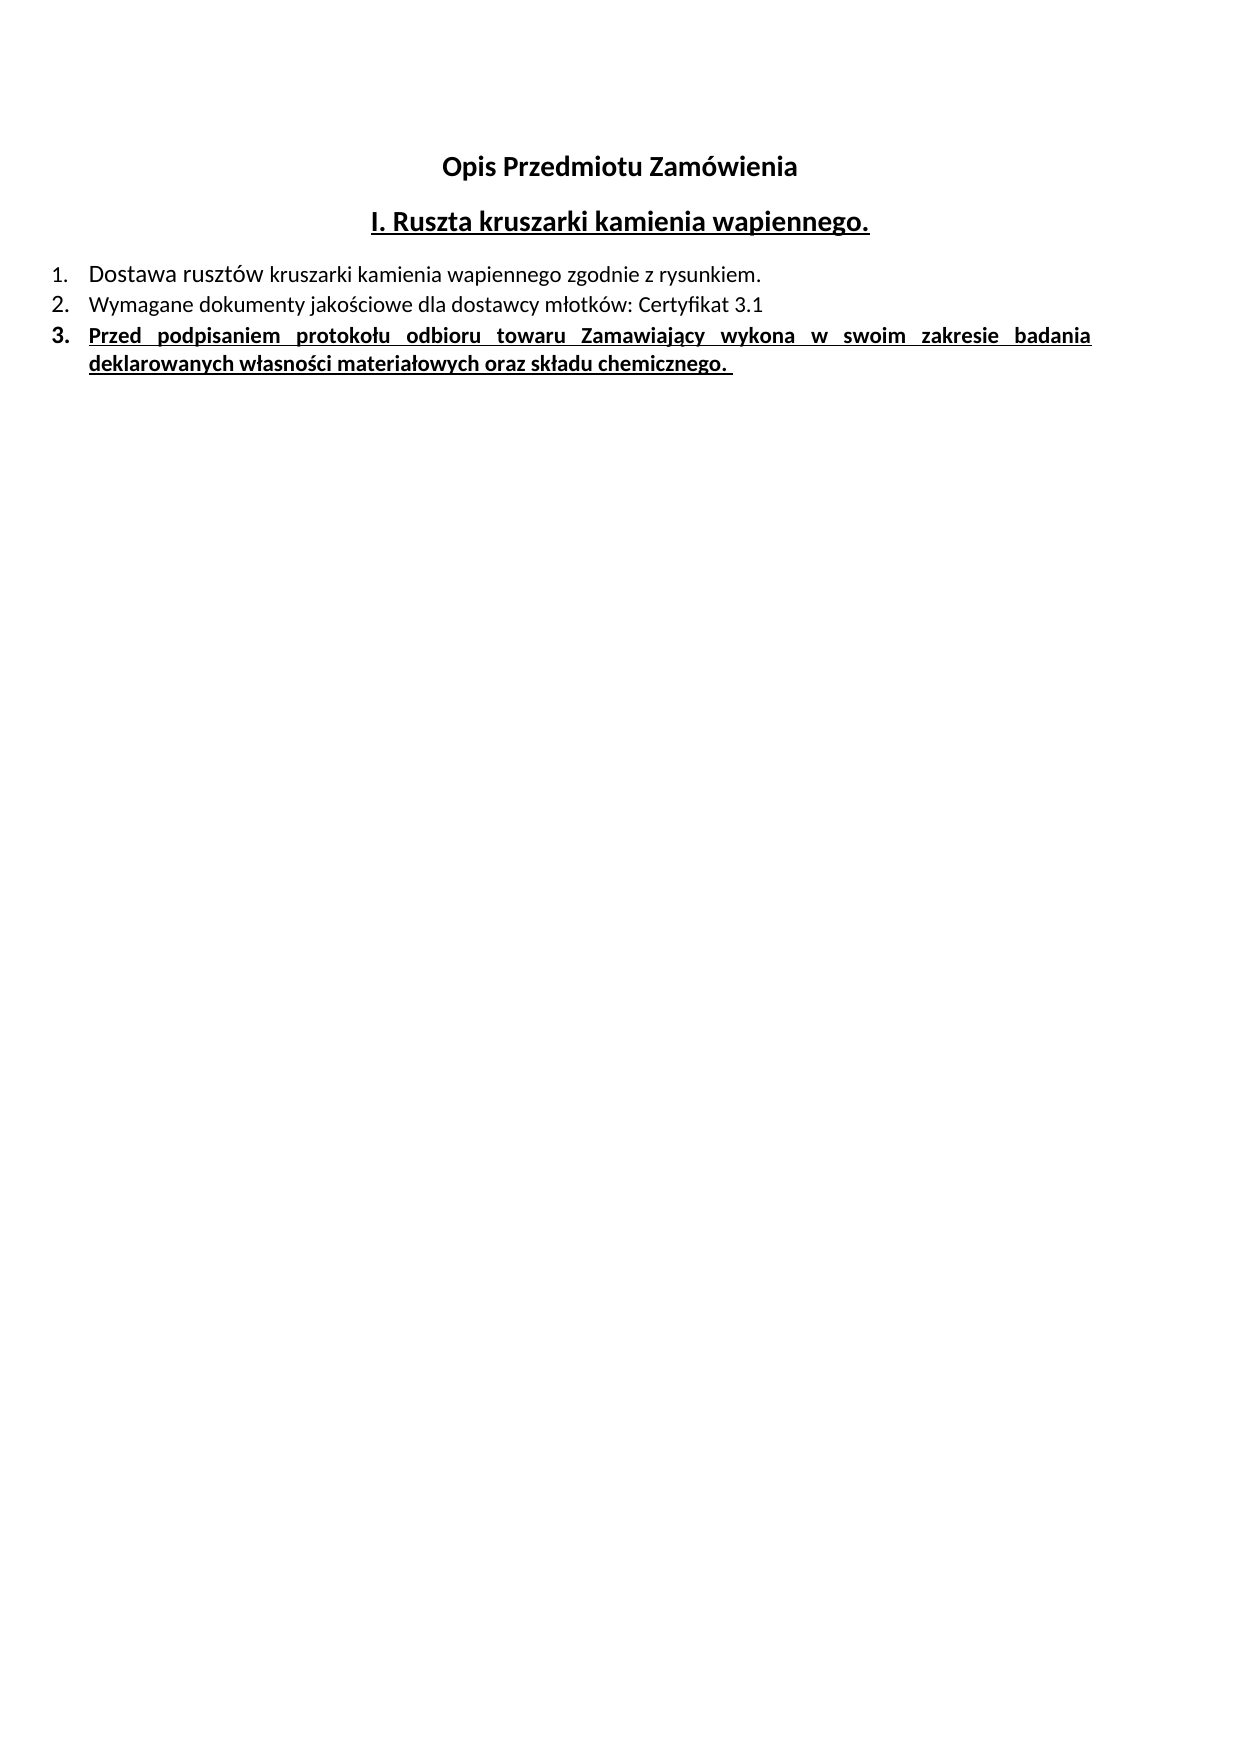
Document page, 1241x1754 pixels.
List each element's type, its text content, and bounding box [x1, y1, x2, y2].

text I. Ruszta kruszarki kamienia wapiennego. [148, 203, 1093, 238]
list Dostawa rusztów kruszarki kamienia wapiennego zgodnie z rysunkiem. [51, 258, 1093, 288]
list Wymagane dokumenty jakościowe dla dostawcy młotków: Certyfikat 3.1 [51, 288, 1093, 319]
text Opis Przedmiotu Zamówienia [148, 148, 1093, 183]
list Przed podpisaniem protokołu odbioru towaru Zamawiający wykona w swoim zakresie badania deklarowanych własności materiałowych oraz składu chemicznego. [51, 319, 1093, 377]
